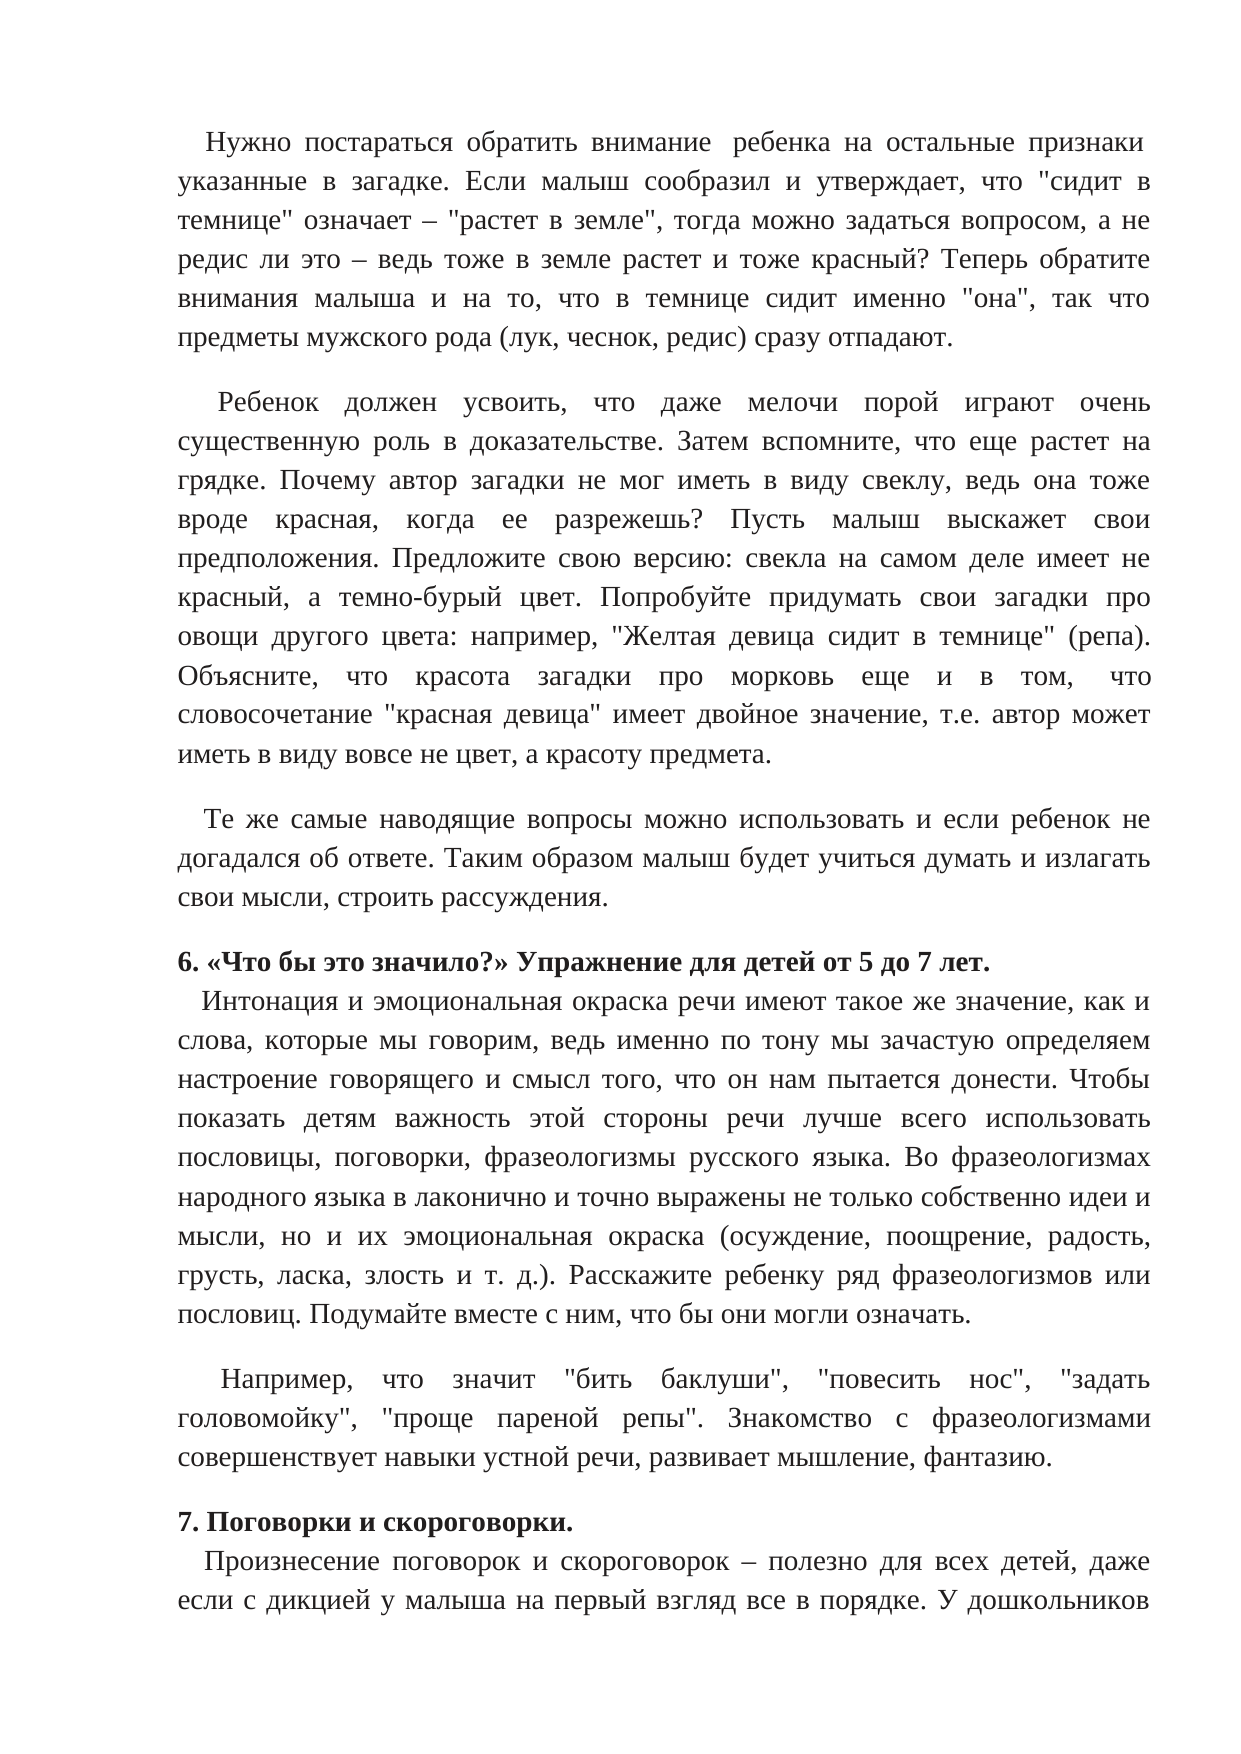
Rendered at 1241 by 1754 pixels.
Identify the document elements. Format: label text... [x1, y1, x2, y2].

text Например, что значит "бить баклуши", "повесить нос", "задать головомойку", "проще пареной репы". Знакомство с фразеологизмами совершенствует навыки устной речи, развивает мышление, фантазию. [177, 1356, 1152, 1473]
text Те же самые наводящие вопросы можно использовать и если ребенок не догадался об ответе. Таким образом малыш будет учиться думать и излагать свои мысли, строить рассуждения. [177, 795, 1152, 913]
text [177, 1538, 1152, 1616]
text Ребенок должен усвоить, что даже мелочи порой играют очень существенную роль в доказательстве. Затем вспомните, что еще растет на грядке. Почему автор загадки не мог иметь в виду свеклу, ведь она тоже вроде красная, когда ее разрежешь? Пусть малыш выскажет свои предположения. Предложите свою версию: свекла на самом деле имеет не красный, а темно-бурый цвет. Попробуйте придумать свои загадки про овощи другого цвета: например, "Желтая девица сидит в темнице" (репа). Объясните, что красота загадки про морковь еще и в том, что словосочетание "красная девица" имеет двойное значение, т.е. автор может иметь в виду вовсе не цвет, а красоту предмета. [177, 379, 1152, 769]
text 6. «Что бы это значило?» Упражнение для детей от 5 до 7 лет. [177, 939, 1152, 978]
text 7. Поговорки и скороговорки. [177, 1499, 1152, 1538]
text Интонация и эмоциональная окраска речи имеют такое же значение, как и слова, которые мы говорим, ведь именно по тону мы зачастую определяем настроение говорящего и смысл того, что он нам пытается донести. Чтобы показать детям важность этой стороны речи лучше всего использовать пословицы, поговорки, фразеологизмы русского языка. Во фразеологизмах народного языка в лаконично и точно выражены не только собственно идеи и мысли, но и их эмоциональная окраска (осуждение, поощрение, радость, грусть, ласка, злость и т. д.). Расскажите ребенку ряд фразеологизмов или пословиц. Подумайте вместе с ним, что бы они могли означать. [177, 978, 1152, 1329]
text Нужно постараться обратить внимание ребенка на остальные признаки указанные в загадке. Если малыш сообразил и утверждает, что "сидит в темнице" означает – "растет в земле", тогда можно задаться вопросом, а не редис ли это – ведь тоже в земле растет и тоже красный? Теперь обратите внимания малыша и на то, что в темнице сидит именно "она", так что предметы мужского рода (лук, чеснок, редис) сразу отпадают. [177, 118, 1152, 352]
